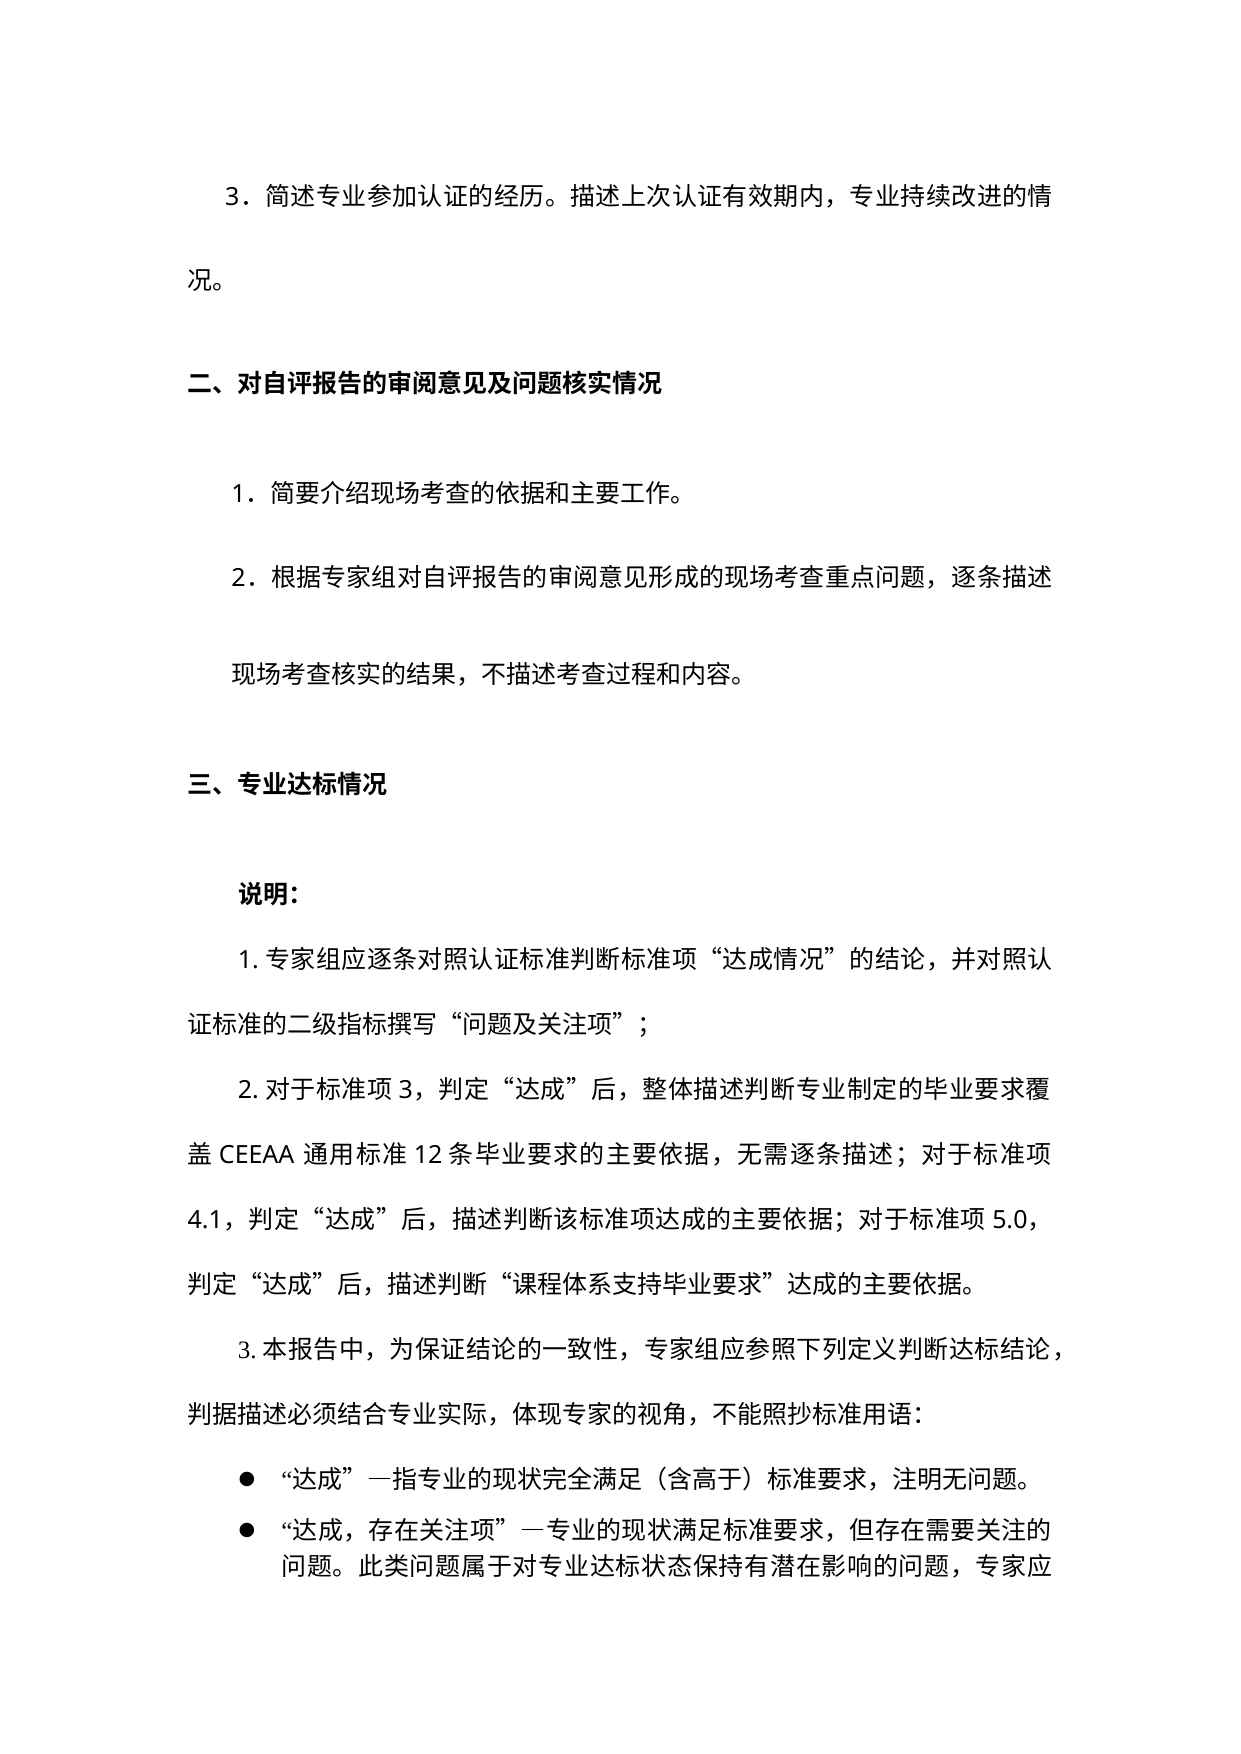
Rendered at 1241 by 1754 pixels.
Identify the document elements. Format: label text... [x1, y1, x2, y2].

text 2．根据专家组对自评报告的审阅意见形成的现场考查重点问题，逐条描述现场考查核实的结果，不描述考查过程和内容。 [231, 543, 1053, 705]
list 本报告中，为保证结论的一致性，专家组应参照下列定义判断达标结论，判据描述必须结合专业实际，体现专家的视角，不能照抄标准用语： [188, 1316, 1053, 1446]
text 1．简要介绍现场考查的依据和主要工作。 [231, 459, 1053, 524]
text 二、对自评报告的审阅意见及问题核实情况 [187, 349, 1053, 414]
list “达成”—指专业的现状完全满足（含高于）标准要求，注明无问题。 [237, 1446, 1053, 1511]
list 专家组应逐条对照认证标准判断标准项“达成情况”的结论，并对照认证标准的二级指标撰写“问题及关注项”； [188, 926, 1053, 1056]
list 对于标准项3，判定“达成”后，整体描述判断专业制定的毕业要求覆盖CEEAA 通用标准12条毕业要求的主要依据，无需逐条描述；对于标准项4.1，判定“达成”后，描述判断该标准项达成的主要依据；对于标准项5.0，判定“达成”后，描述判断“课程体系支持毕业要求”达成的主要依据。 [187, 1056, 1053, 1316]
text 说明： [188, 861, 1053, 926]
text 三、专业达标情况 [187, 750, 1053, 815]
text 3．简述专业参加认证的经历。描述上次认证有效期内，专业持续改进的情况。 [187, 162, 1053, 311]
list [237, 1511, 1053, 1583]
